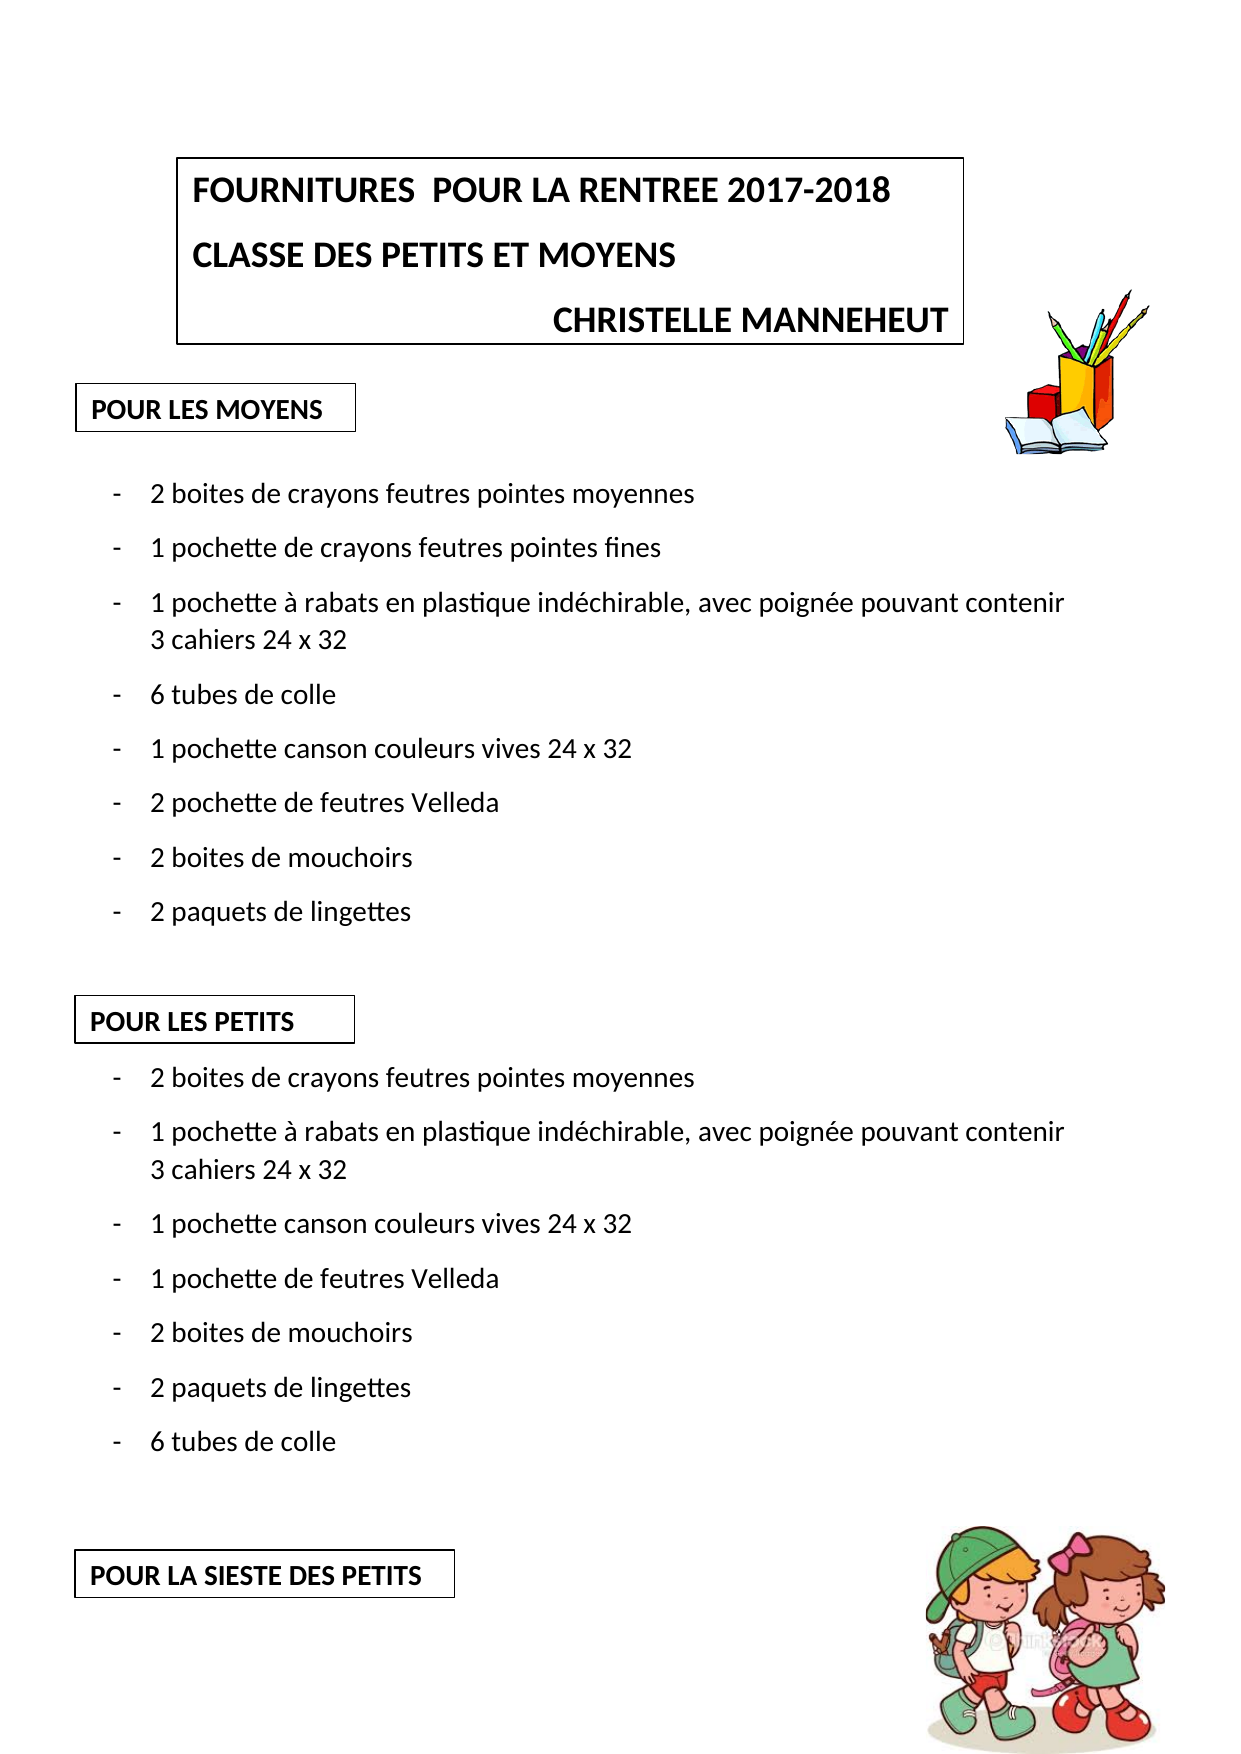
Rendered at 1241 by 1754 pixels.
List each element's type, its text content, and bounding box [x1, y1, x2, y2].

list 2 paquets de lingettes [112, 1369, 1165, 1404]
list 2 boites de mouchoirs [112, 839, 1165, 874]
list 2 boites de mouchoirs [112, 1314, 1165, 1350]
list 2 boites de crayons feutres pointes moyennes [112, 475, 1165, 511]
picture [925, 1526, 1166, 1754]
list 1 pochette à rabats en plastique indéchirable, avec poignée pouvant contenir 3 cahiers 24 x 32 [112, 1113, 1165, 1187]
list 6 tubes de colle [112, 1423, 1165, 1459]
list 2 paquets de lingettes [112, 893, 1165, 929]
list 1 pochette de crayons feutres pointes fines [112, 529, 1165, 565]
list 6 tubes de colle [112, 676, 1165, 711]
picture [998, 289, 1153, 455]
list 2 boites de crayons feutres pointes moyennes [112, 1059, 1165, 1095]
list 1 pochette de feutres Velleda [112, 1260, 1165, 1296]
list 2 pochette de feutres Velleda [112, 784, 1165, 820]
list 1 pochette canson couleurs vives 24 x 32 [112, 1206, 1165, 1241]
list 1 pochette à rabats en plastique indéchirable, avec poignée pouvant contenir 3 cahiers 24 x 32 [112, 584, 1165, 657]
list 1 pochette canson couleurs vives 24 x 32 [112, 730, 1165, 766]
